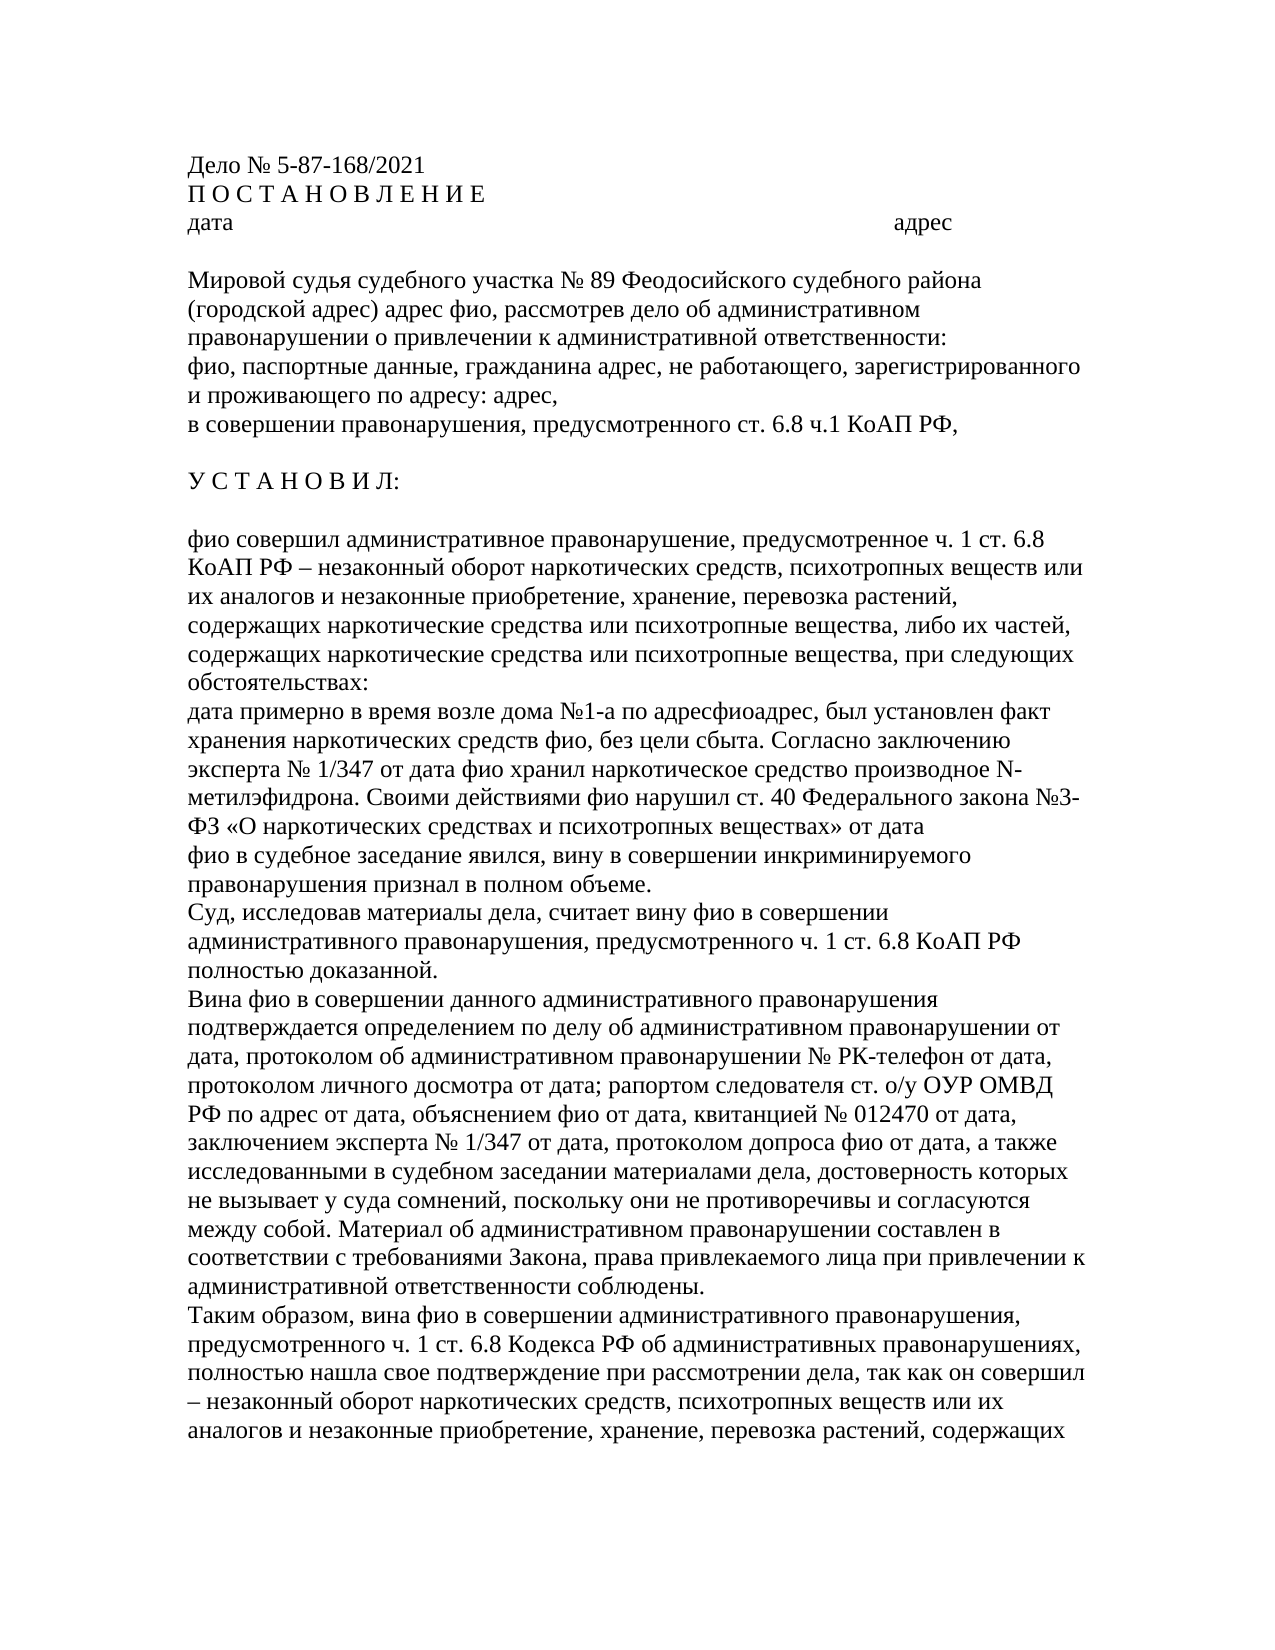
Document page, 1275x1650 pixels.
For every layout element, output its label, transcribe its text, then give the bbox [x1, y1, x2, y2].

text Дело № 5-87-168/2021 [187, 150, 1087, 179]
text фио совершил административное правонарушение, предусмотренное ч. 1 ст. 6.8 КоАП РФ – незаконный оборот наркотических средств, психотропных веществ или их аналогов и незаконные приобретение, хранение, перевозка растений, содержащих наркотические средства или психотропные вещества, либо их частей, содержащих наркотические средства или психотропные вещества, при следующих обстоятельствах: [187, 524, 1087, 696]
text Суд, исследовав материалы дела, считает вину фио в совершении административного правонарушения, предусмотренного ч. 1 ст. 6.8 КоАП РФ полностью доказанной. [187, 897, 1087, 984]
text П О С Т А Н О В Л Е Н И Е [187, 179, 1087, 207]
text фио в судебное заседание явился, вину в совершении инкриминируемого правонарушения признал в полном объеме. [187, 840, 1087, 897]
text Мировой судья судебного участка № 89 Феодосийского судебного района (городской адрес) адрес фио, рассмотрев дело об административном правонарушении о привлечении к административной ответственности: [187, 265, 1087, 351]
text Вина фио в совершении данного административного правонарушения подтверждается определением по делу об административном правонарушении от дата, протоколом об административном правонарушении № РК-телефон от дата, протоколом личного досмотра от дата; рапортом следователя ст. о/у ОУР ОМВД РФ по адрес от дата, объяснением фио от дата, квитанцией № 012470 от дата, заключением эксперта № 1/347 от дата, протоколом допроса фио от дата, а также исследованными в судебном заседании материалами дела, достоверность которых не вызывает у суда сомнений, поскольку они не противоречивы и согласуются между собой. Материал об административном правонарушении составлен в соответствии с требованиями Закона, права привлекаемого лица при привлечении к административной ответственности соблюдены. [187, 984, 1087, 1300]
text У С Т А Н О В И Л: [187, 466, 1087, 495]
text дата адрес [187, 207, 1087, 236]
text в совершении правонарушения, предусмотренного ст. 6.8 ч.1 КоАП РФ, [187, 409, 1087, 437]
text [187, 1300, 1087, 1444]
text фио, паспортные данные, гражданина адрес, не работающего, зарегистрированного и проживающего по адресу: адрес, [187, 351, 1087, 409]
text дата примерно в время возле дома №1-а по адресфиоадрес, был установлен факт хранения наркотических средств фио, без цели сбыта. Согласно заключению эксперта № 1/347 от дата фио хранил наркотическое средство производное N-метилэфидрона. Своими действиями фио нарушил ст. 40 Федерального закона №3-ФЗ «О наркотических средствах и психотропных веществах» от дата [187, 696, 1087, 840]
